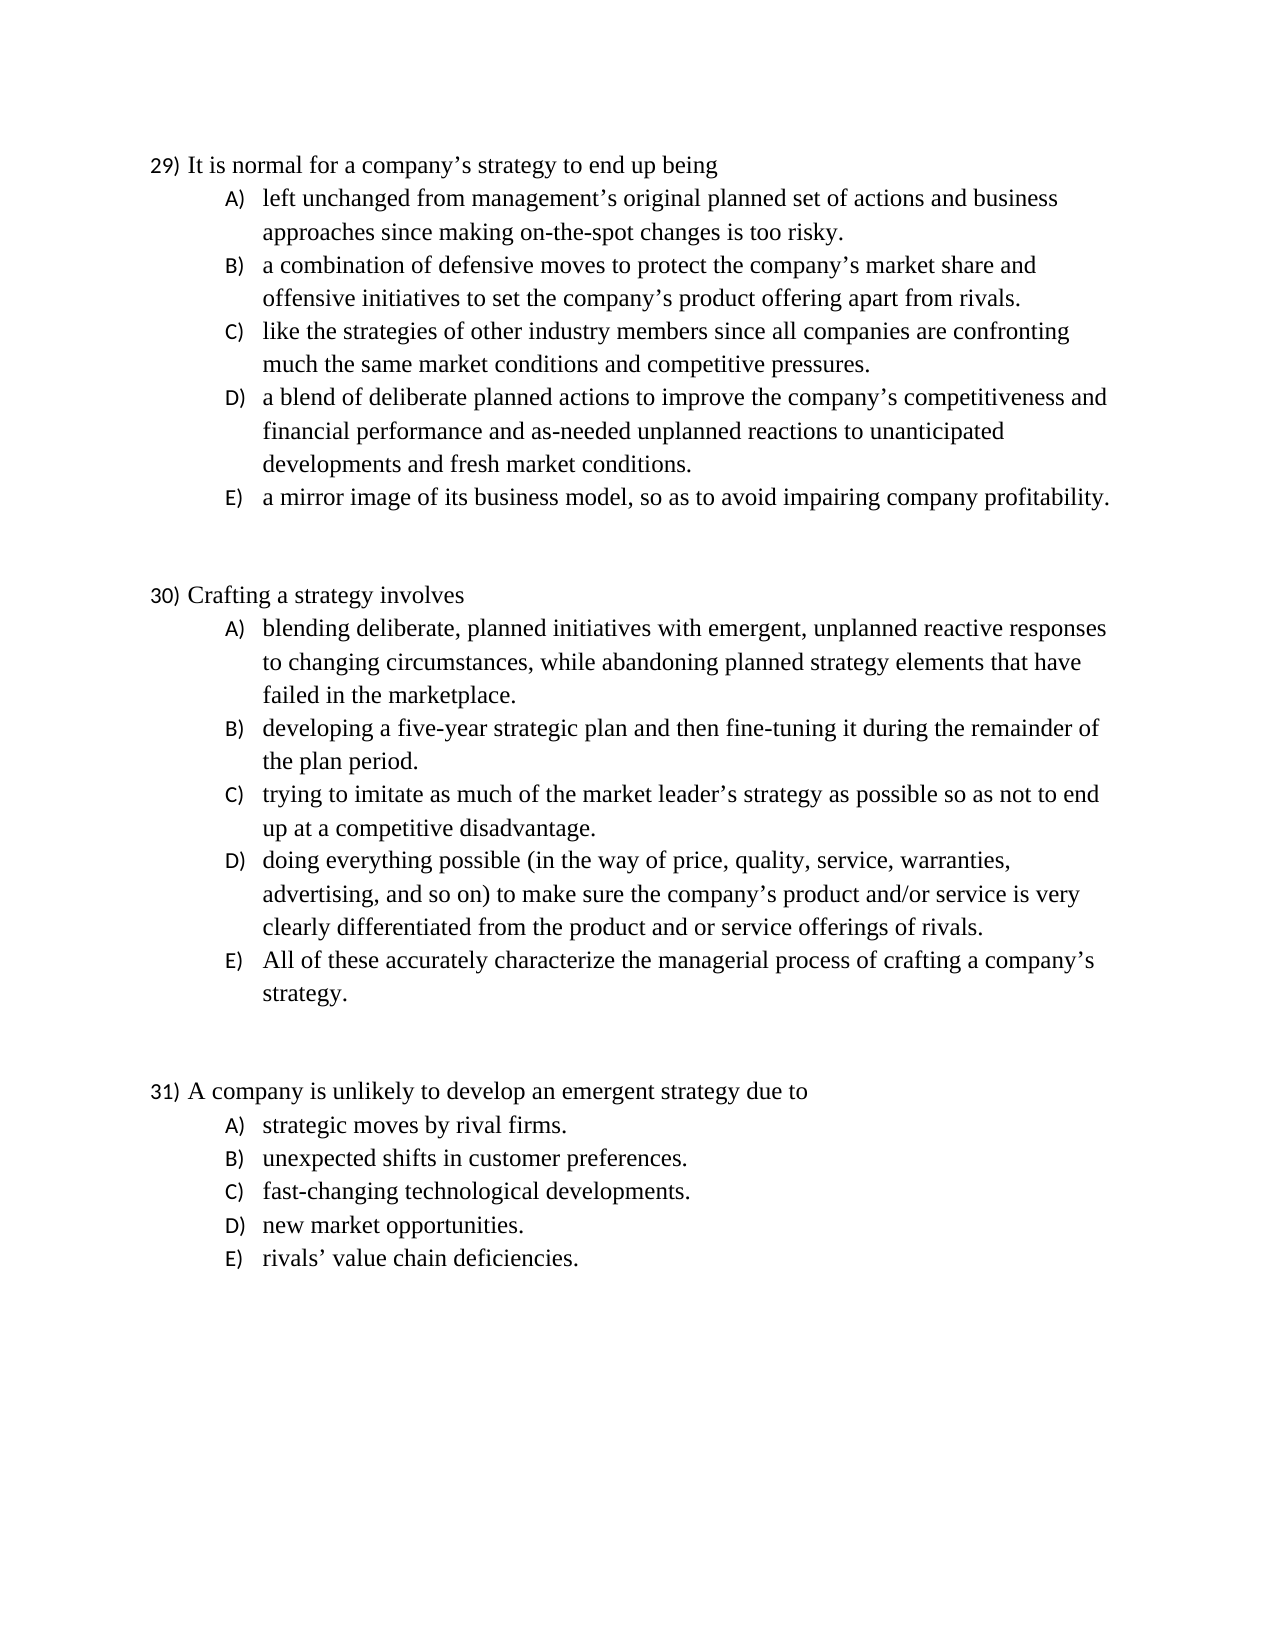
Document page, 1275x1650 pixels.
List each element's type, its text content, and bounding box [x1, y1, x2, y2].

list left unchanged from management’s original planned set of actions and business approaches since making on-the-spot changes is too risky. [225, 183, 1125, 245]
list doing everything possible (in the way of price, quality, service, warranties, advertising, and so on) to make sure the company’s product and/or service is very clearly differentiated from the product and or service offerings of rivals. [225, 846, 1125, 941]
list unexpected shifts in customer preferences. [225, 1143, 1125, 1172]
list A company is unlikely to develop an emergent strategy due to [150, 1076, 1125, 1106]
list trying to imitate as much of the market leader’s strategy as possible so as not to end up at a competitive disadvantage. [225, 779, 1125, 841]
list a combination of defensive moves to protect the company’s market share and offensive initiatives to set the company’s product offering apart from rivals. [225, 250, 1125, 312]
list a blend of deliberate planned actions to improve the company’s competitiveness and financial performance and as-needed unplanned reactions to unanticipated developments and fresh market conditions. [225, 382, 1125, 477]
list developing a five-year strategic plan and then fine-tuning it during the remainder of the plan period. [225, 713, 1125, 775]
list a mirror image of its business model, so as to avoid impairing company profitability. [225, 482, 1125, 511]
list strategic moves by rival firms. [225, 1110, 1125, 1139]
list new market opportunities. [225, 1210, 1125, 1239]
list Crafting a strategy involves [150, 580, 1125, 609]
list fast-changing technological developments. [225, 1176, 1125, 1206]
list It is normal for a company’s strategy to end up being [150, 150, 1125, 179]
list blending deliberate, planned initiatives with emergent, unplanned reactive responses to changing circumstances, while abandoning planned strategy elements that have failed in the marketplace. [225, 613, 1125, 709]
list like the strategies of other industry members since all companies are confronting much the same market conditions and competitive pressures. [225, 316, 1125, 378]
list rivals’ value chain deficiencies. [225, 1243, 1125, 1272]
list All of these accurately characterize the managerial process of crafting a company’s strategy. [225, 945, 1125, 1007]
